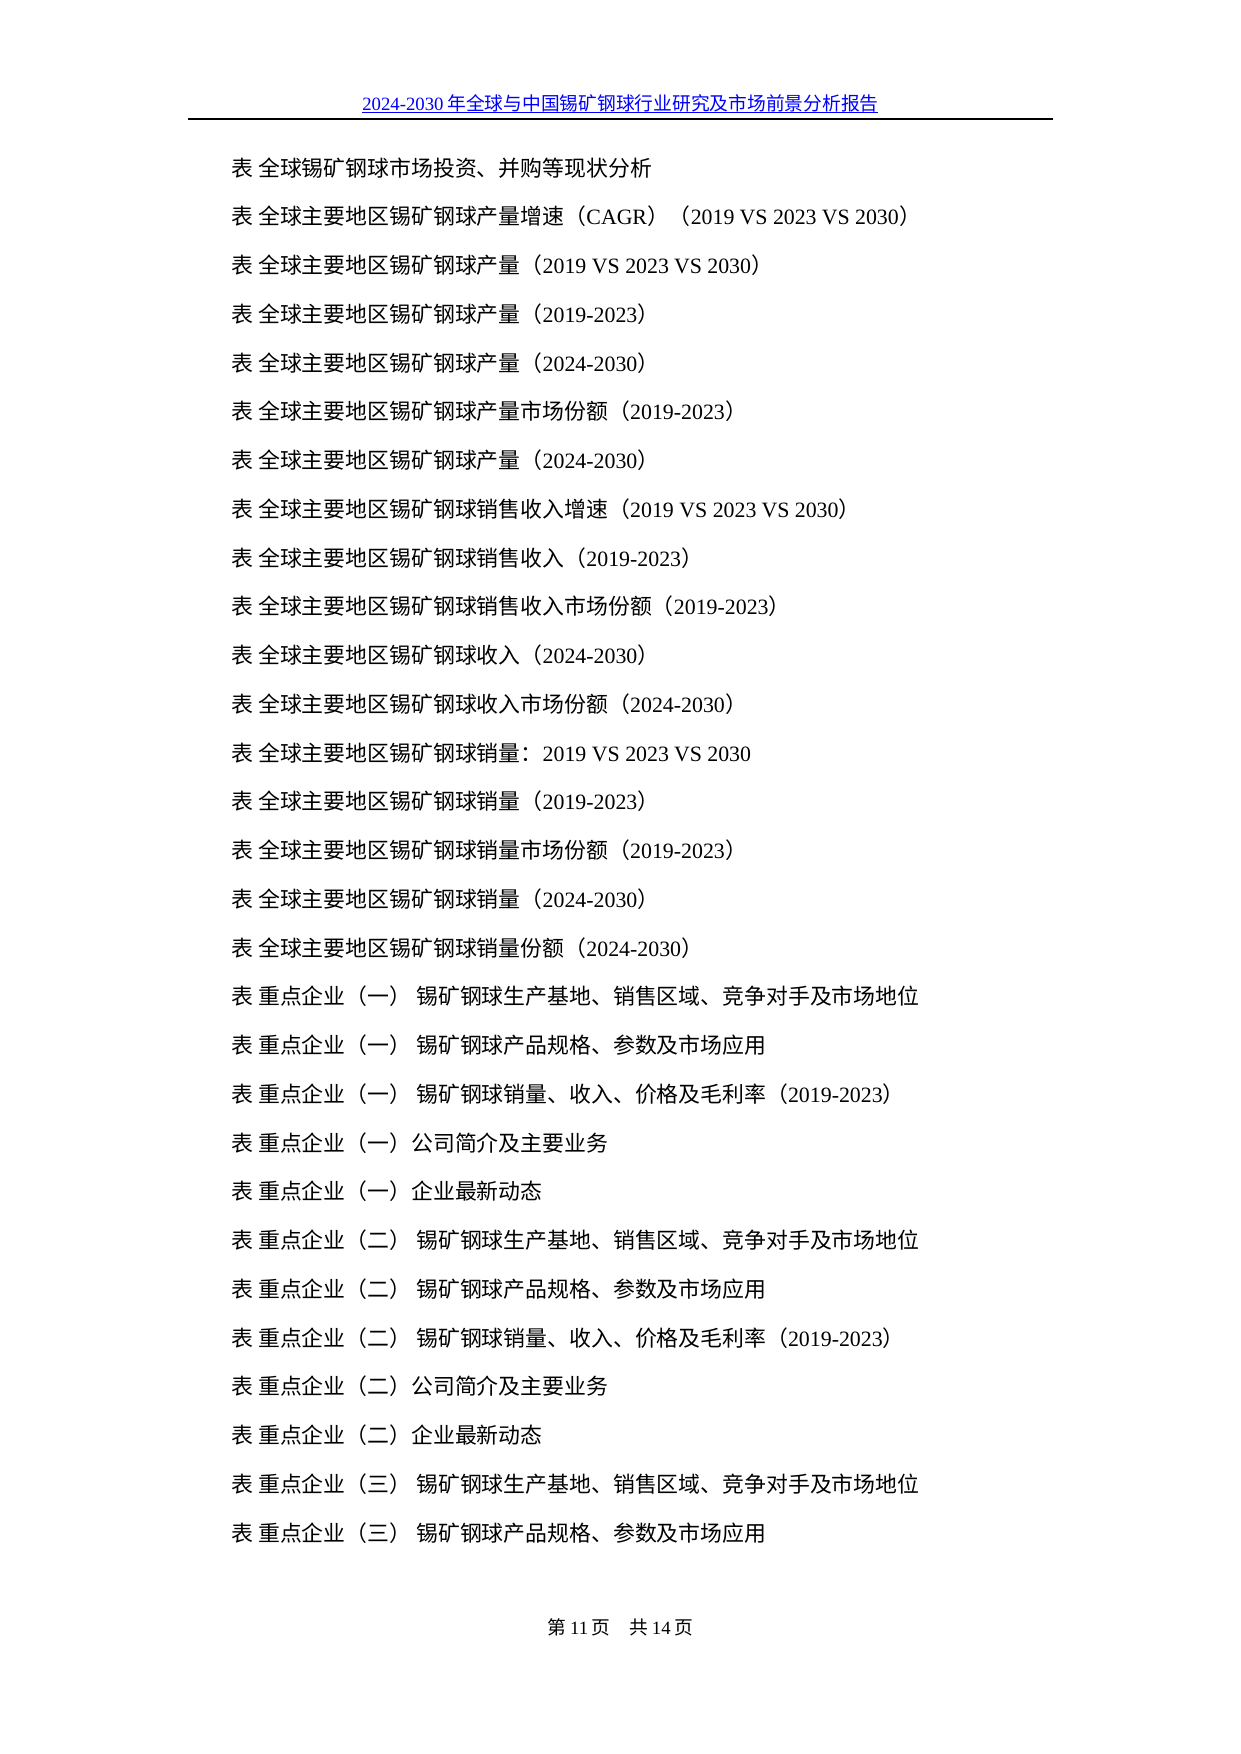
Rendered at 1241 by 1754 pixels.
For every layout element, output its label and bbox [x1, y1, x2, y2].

text [187, 150, 1053, 1548]
